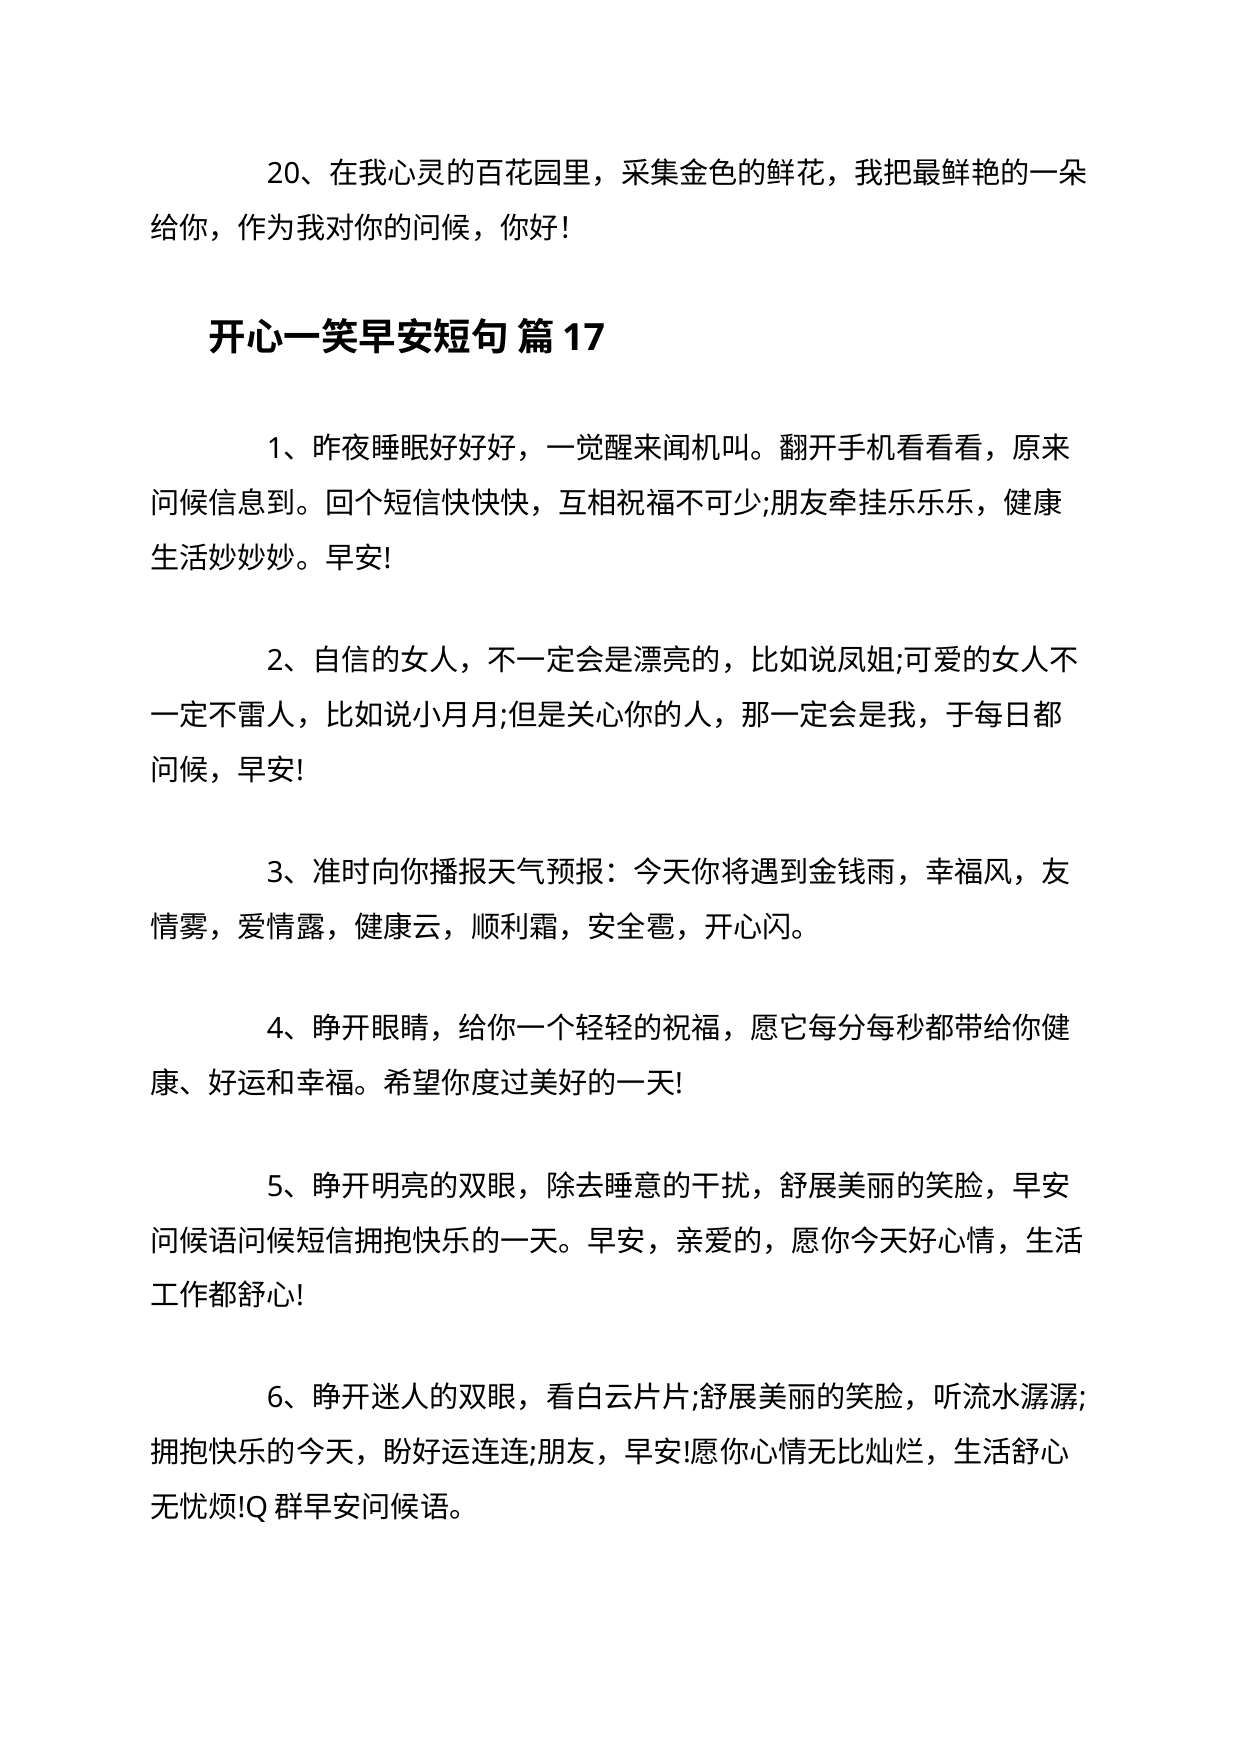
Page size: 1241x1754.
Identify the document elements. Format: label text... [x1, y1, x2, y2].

text 1、昨夜睡眠好好好，一觉醒来闻机叫。翻开手机看看看，原来问候信息到。回个短信快快快，互相祝福不可少;朋友牵挂乐乐乐，健康生活妙妙妙。早安! [150, 424, 1090, 577]
text 2、自信的女人，不一定会是漂亮的，比如说凤姐;可爱的女人不一定不雷人，比如说小月月;但是关心你的人，那一定会是我，于每日都问候，早安! [150, 636, 1090, 789]
text 5、睁开明亮的双眼，除去睡意的干扰，舒展美丽的笑脸，早安问候语问候短信拥抱快乐的一天。早安，亲爱的，愿你今天好心情，生活工作都舒心! [150, 1162, 1090, 1314]
text 4、睁开眼睛，给你一个轻轻的祝福，愿它每分每秒都带给你健康、好运和幸福。希望你度过美好的一天! [150, 1005, 1090, 1102]
text 6、睁开迷人的双眼，看白云片片;舒展美丽的笑脸，听流水潺潺;拥抱快乐的今天，盼好运连连;朋友，早安!愿你心情无比灿烂，生活舒心无忧烦!Q群早安问候语。 [150, 1374, 1090, 1526]
text 3、准时向你播报天气预报：今天你将遇到金钱雨，幸福风，友情雾，爱情露，健康云，顺利霜，安全雹，开心闪。 [150, 848, 1090, 946]
text 20、在我心灵的百花园里，采集金色的鲜花，我把最鲜艳的一朵给你，作为我对你的问候，你好！ [150, 150, 1090, 247]
text 开心一笑早安短句 篇17 [150, 307, 1090, 361]
